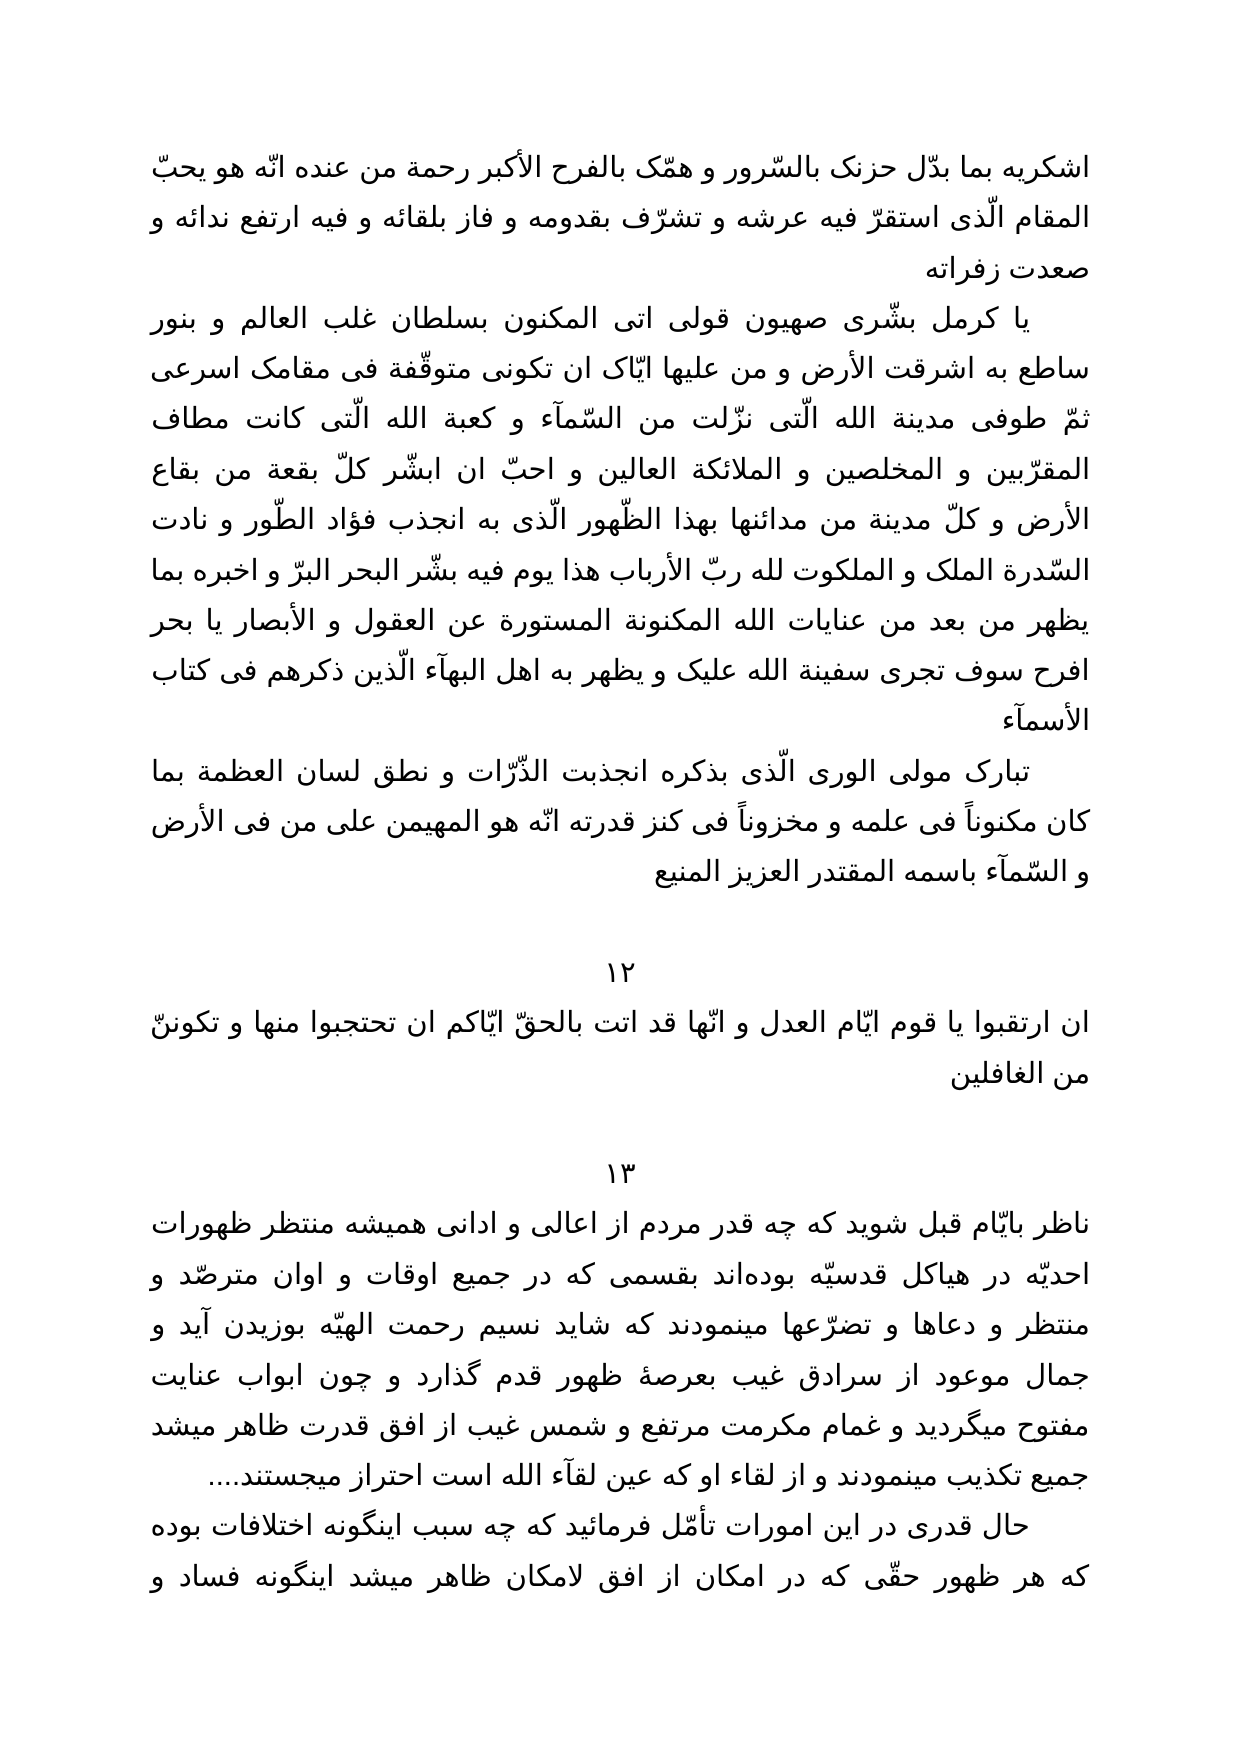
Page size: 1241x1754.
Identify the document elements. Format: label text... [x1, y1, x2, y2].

text ناظر بایّام قبل شوید که چه ‌قدر مردم از اعالی و ادانی همیشه منتظر ظهورات احدیّه در هیاکل قدسیّه بوده‌اند بقسمی که در جمیع اوقات و اوان مترصّد و منتظر و دعاها و تضرّعها مینمودند که شاید نسیم رحمت الهیّه بوزیدن آید و جمال موعود از سرادق غیب بعرصهٔ ظهور قدم گذارد و چون ابواب عنایت مفتوح میگردید و غمام مکرمت مرتفع و شمس غیب از افق قدرت ظاهر میشد جمیع تکذیب مینمودند و از لقاء او که عین لقآء الله است احتراز میجستند.... [150, 1207, 1090, 1492]
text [150, 150, 1090, 284]
text یا کرمل بشّری صهیون قولی اتی المکنون بسلطان غلب العالم و بنور ساطع به اشرقت الأرض و من علیها ایّاک ان تکونی متوقّفة فی مقامک اسرعی ثمّ طوفی مدینة الله الّتی نزّلت من السّمآء و کعبة الله الّتی کانت مطاف المقرّبین و المخلصین و الملائکة العالین و احبّ ان ابشّر کلّ بقعة من بقاع الأرض و کلّ مدینة من مدائنها بهذا الظّهور الّذی به انجذب فؤاد الطّور و نادت السّدرة الملک و الملکوت لله ربّ الأرباب هذا یوم فیه بشّر البحر البرّ و اخبره بما یظهر من بعد من عنایات الله المکنونة المستورة عن العقول و الأبصار یا بحر افرح سوف تجری سفینة الله علیک و یظهر به اهل البهآء الّذین ذکرهم فی کتاب الأسمآء [150, 301, 1090, 737]
text ان ارتقبوا یا قوم ایّام العدل و انّها قد اتت بالحقّ ایّاکم ان تحتجبوا منها و تکوننّ من الغافلین [150, 1005, 1090, 1089]
text ۱۳ [150, 1156, 1090, 1190]
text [150, 1508, 1090, 1592]
text ۱۲ [150, 955, 1090, 988]
text تبارک مولی الوری الّذی بذکره انجذبت الذّرّات و نطق لسان العظمة بما کان مکنوناً فی علمه و مخزوناً فی کنز قدرته انّه هو المهیمن علی من فی الأرض و السّمآء باسمه المقتدر العزیز المنیع [150, 754, 1090, 888]
